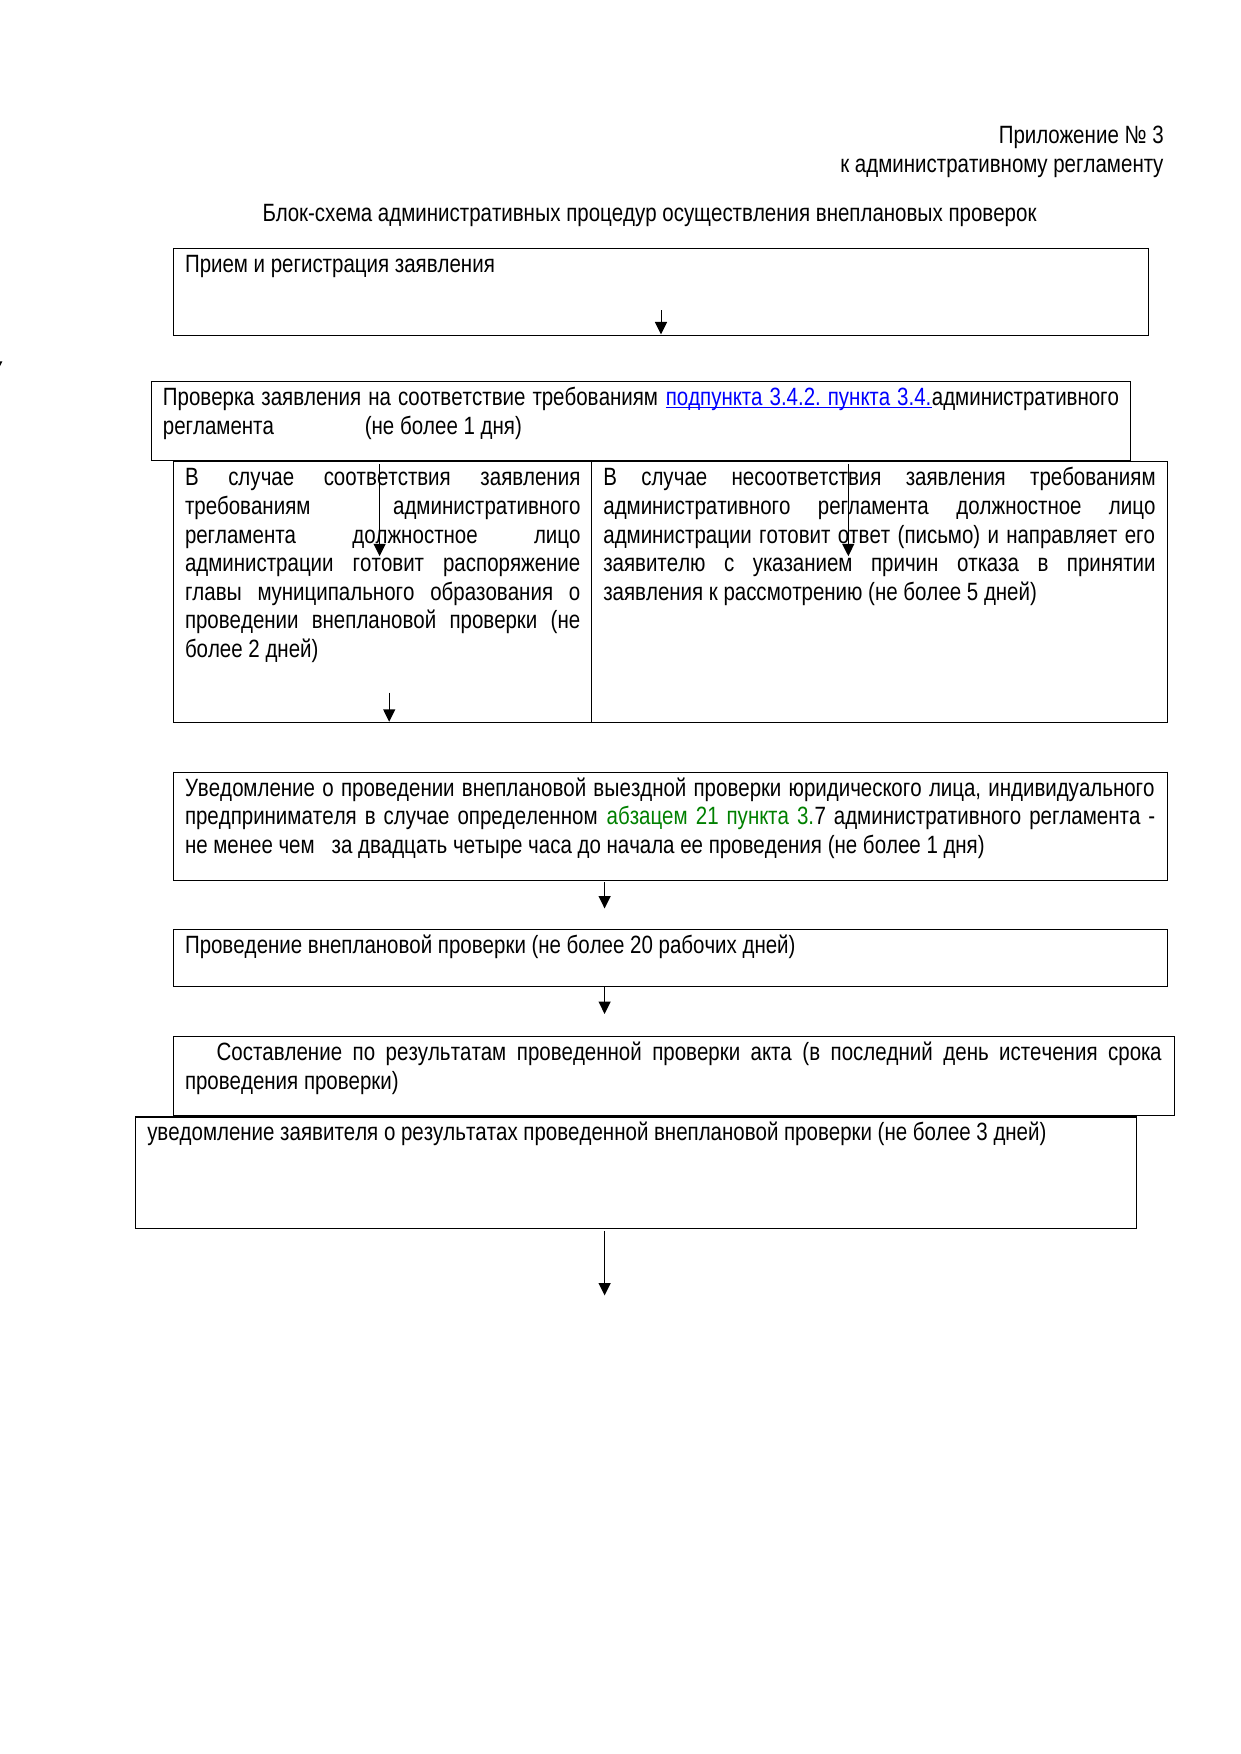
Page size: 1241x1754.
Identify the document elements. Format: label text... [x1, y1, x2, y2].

table_header Проведение внеплановой проверки (не более 20 рабочих дней) [174, 930, 1167, 986]
text к административному регламенту [136, 149, 1163, 178]
table_header уведомление заявителя о результатах проведенной внеплановой проверки (не более 3 дней) [136, 1118, 1136, 1228]
text Блок-схема административных процедур осуществления внеплановых проверок [136, 198, 1163, 227]
table_header В случае соответствия заявления требованиям административного регламента должностное лицо администрации готовит распоряжение главы муниципального образования о проведении внеплановой проверки (не более 2 дней) [174, 462, 591, 722]
table_header В случае несоответствия заявления требованиям административного регламента должностное лицо администрации готовит ответ (письмо) и направляет его заявителю с указанием причин отказа в принятии заявления к рассмотрению (не более 5 дней) [592, 462, 1167, 722]
table_header Составление по результатам проведенной проверки акта (в последний день истечения срока проведения проверки) [174, 1037, 1174, 1115]
table_header Проверка заявления на соответствие требованиям подпункта 3.4.2. пункта 3.4.административного регламента (не более 1 дня) [152, 382, 1130, 460]
table_header Прием и регистрация заявления [174, 249, 1148, 334]
text Приложение № 3 [136, 120, 1163, 149]
table_header Уведомление о проведении внеплановой выездной проверки юридического лица, индивидуального предпринимателя в случае определенном абзацем 21 пункта 3.7 административного регламента - не менее чем за двадцать четыре часа до начала ее проведения (не более 1 дня) [174, 773, 1167, 879]
